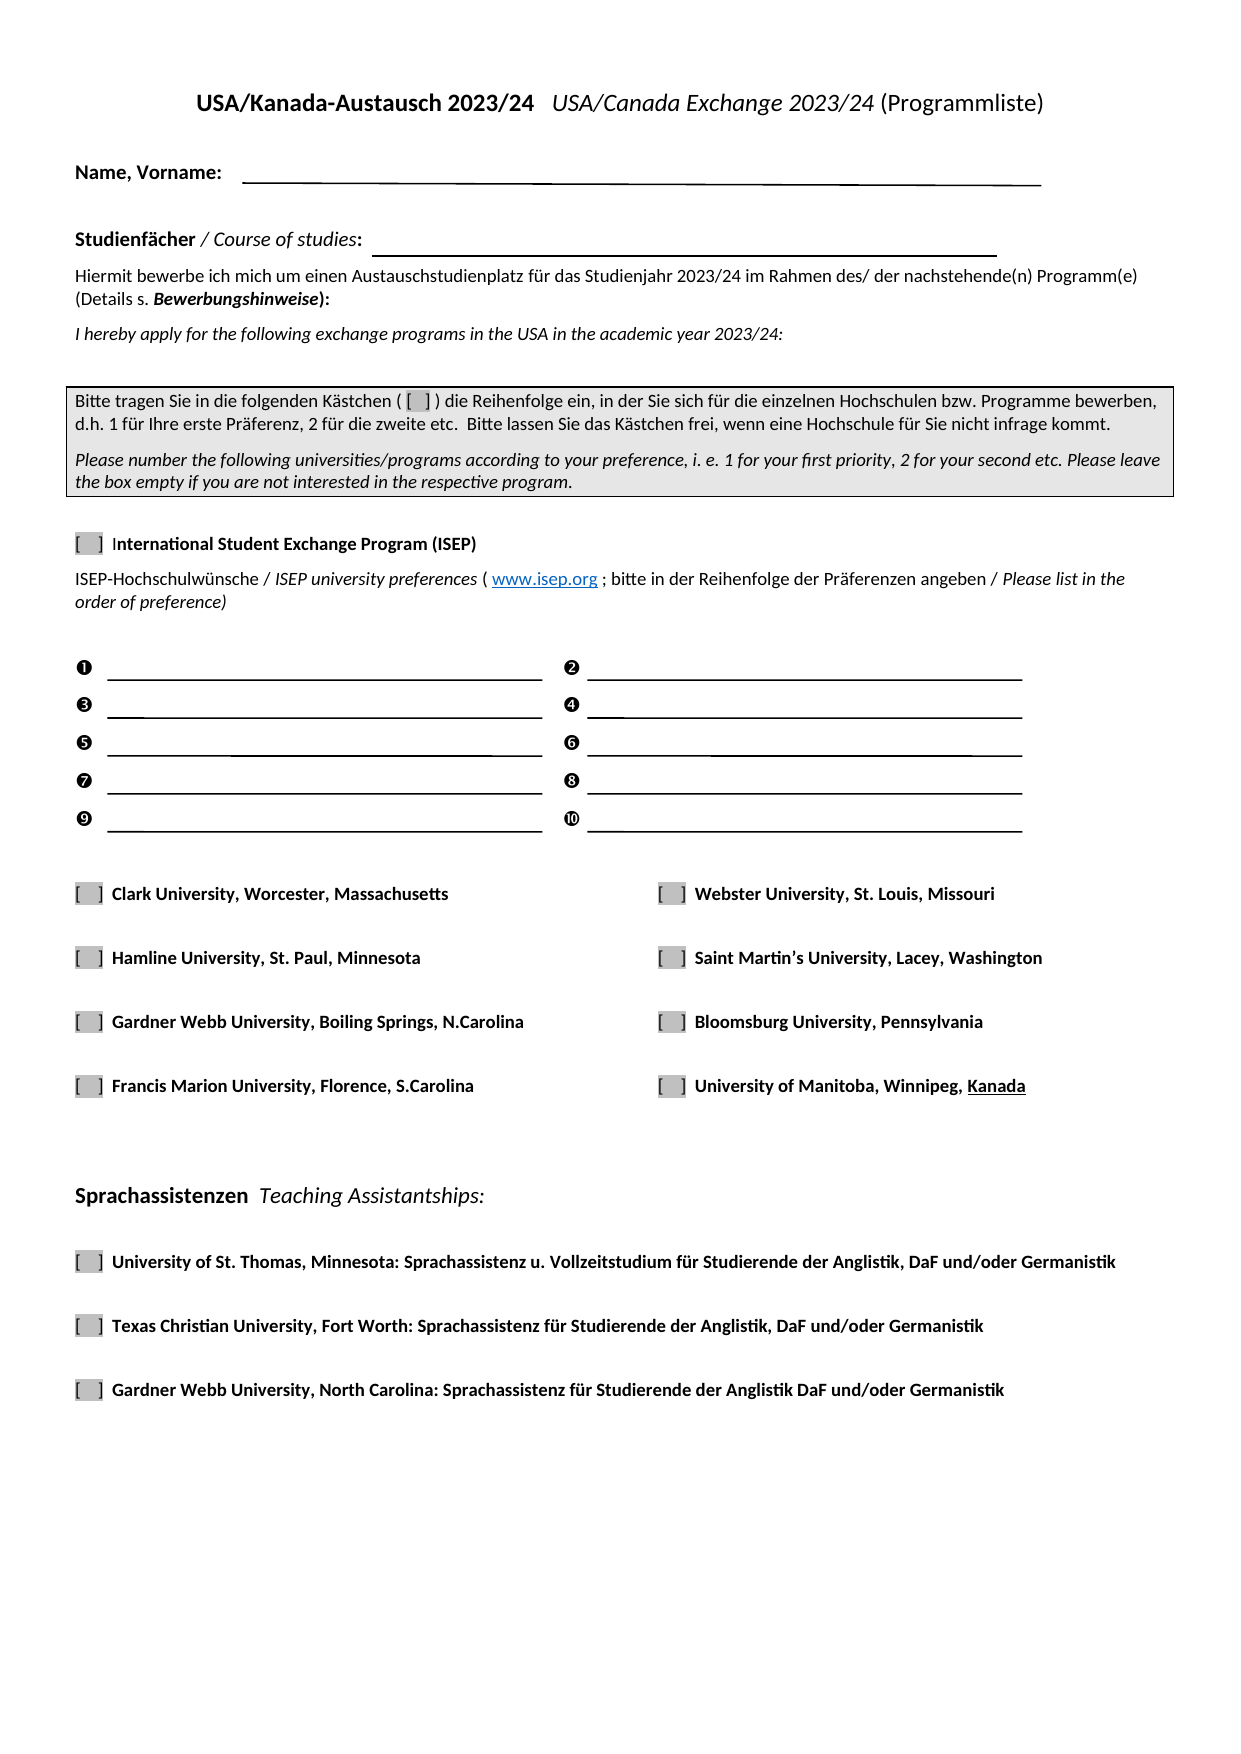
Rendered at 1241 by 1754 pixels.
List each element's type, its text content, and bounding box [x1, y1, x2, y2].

text [ ] Bloomsburg University, Pennsylvania [658, 1011, 1165, 1062]
text [ ] Hamline University, St. Paul, Minnesota [75, 946, 583, 998]
text Hiermit bewerbe ich mich um einen Austauschstudienplatz für das Studienjahr 2023/24 im Rahmen des/ der nachstehende(n) Programm(e) (Details s. Bewerbungshinweise): [75, 264, 1165, 310]
text Please number the following universities/programs according to your preference, i. e. 1 for your first priority, 2 for your second etc. Please leave the box empty if you are not interested in the respective program. [67, 445, 1173, 496]
text [ ] Gardner Webb University, North Carolina: Sprachassistenz für Studierende der Anglistik DaF und/oder Germanistik [75, 1378, 1165, 1401]
text Sprachassistenzen Teaching Assistantships: [75, 1181, 1165, 1238]
text [ ] University of Manitoba, Winnipeg, Kanada [686, 1075, 1165, 1098]
text Studienfächer / Course of studies: [75, 226, 1165, 251]
text USA/Kanada-Austausch 2023/24 USA/Canada Exchange 2023/24 (Programmliste) [75, 87, 1165, 147]
text [ ] Clark University, Worcester, Massachusetts [75, 882, 583, 934]
text [ ] Gardner Webb University, Boiling Springs, N.Carolina [75, 1011, 583, 1062]
text [ ] Francis Marion University, Florence, S.Carolina [75, 1075, 583, 1126]
text Bitte tragen Sie in die folgenden Kästchen ( [ ] ) die Reihenfolge ein, in der Sie sich für die einzelnen Hochschulen bzw. Programme bewerben, d.h. 1 für Ihre erste Präferenz, 2 für die zweite etc. Bitte lassen Sie das Kästchen frei, wenn eine Hochschule für Sie nicht infrage kommt. [67, 388, 1173, 435]
text [ ] Webster University, St. Louis, Missouri [658, 882, 1165, 934]
text [ ] University of St. Thomas, Minnesota: Sprachassistenz u. Vollzeitstudium für Studierende der Anglistik, DaF und/oder Germanistik [75, 1250, 1165, 1302]
text [ ] International Student Exchange Program (ISEP) [75, 509, 1165, 555]
text Name, Vorname: [75, 159, 1165, 213]
text ISEP-Hochschulwünsche / ISEP university preferences ( www.isep.org ; bitte in der Reihenfolge der Präferenzen angeben / Please list in the order of preference) [75, 568, 1165, 642]
text [ ] Texas Christian University, Fort Worth: Sprachassistenz für Studierende der Anglistik, DaF und/oder Germanistik [75, 1314, 1165, 1366]
text [ ] Saint Martin’s University, Lacey, Washington [658, 946, 1165, 998]
text I hereby apply for the following exchange programs in the USA in the academic year 2023/24: [75, 322, 1165, 374]
